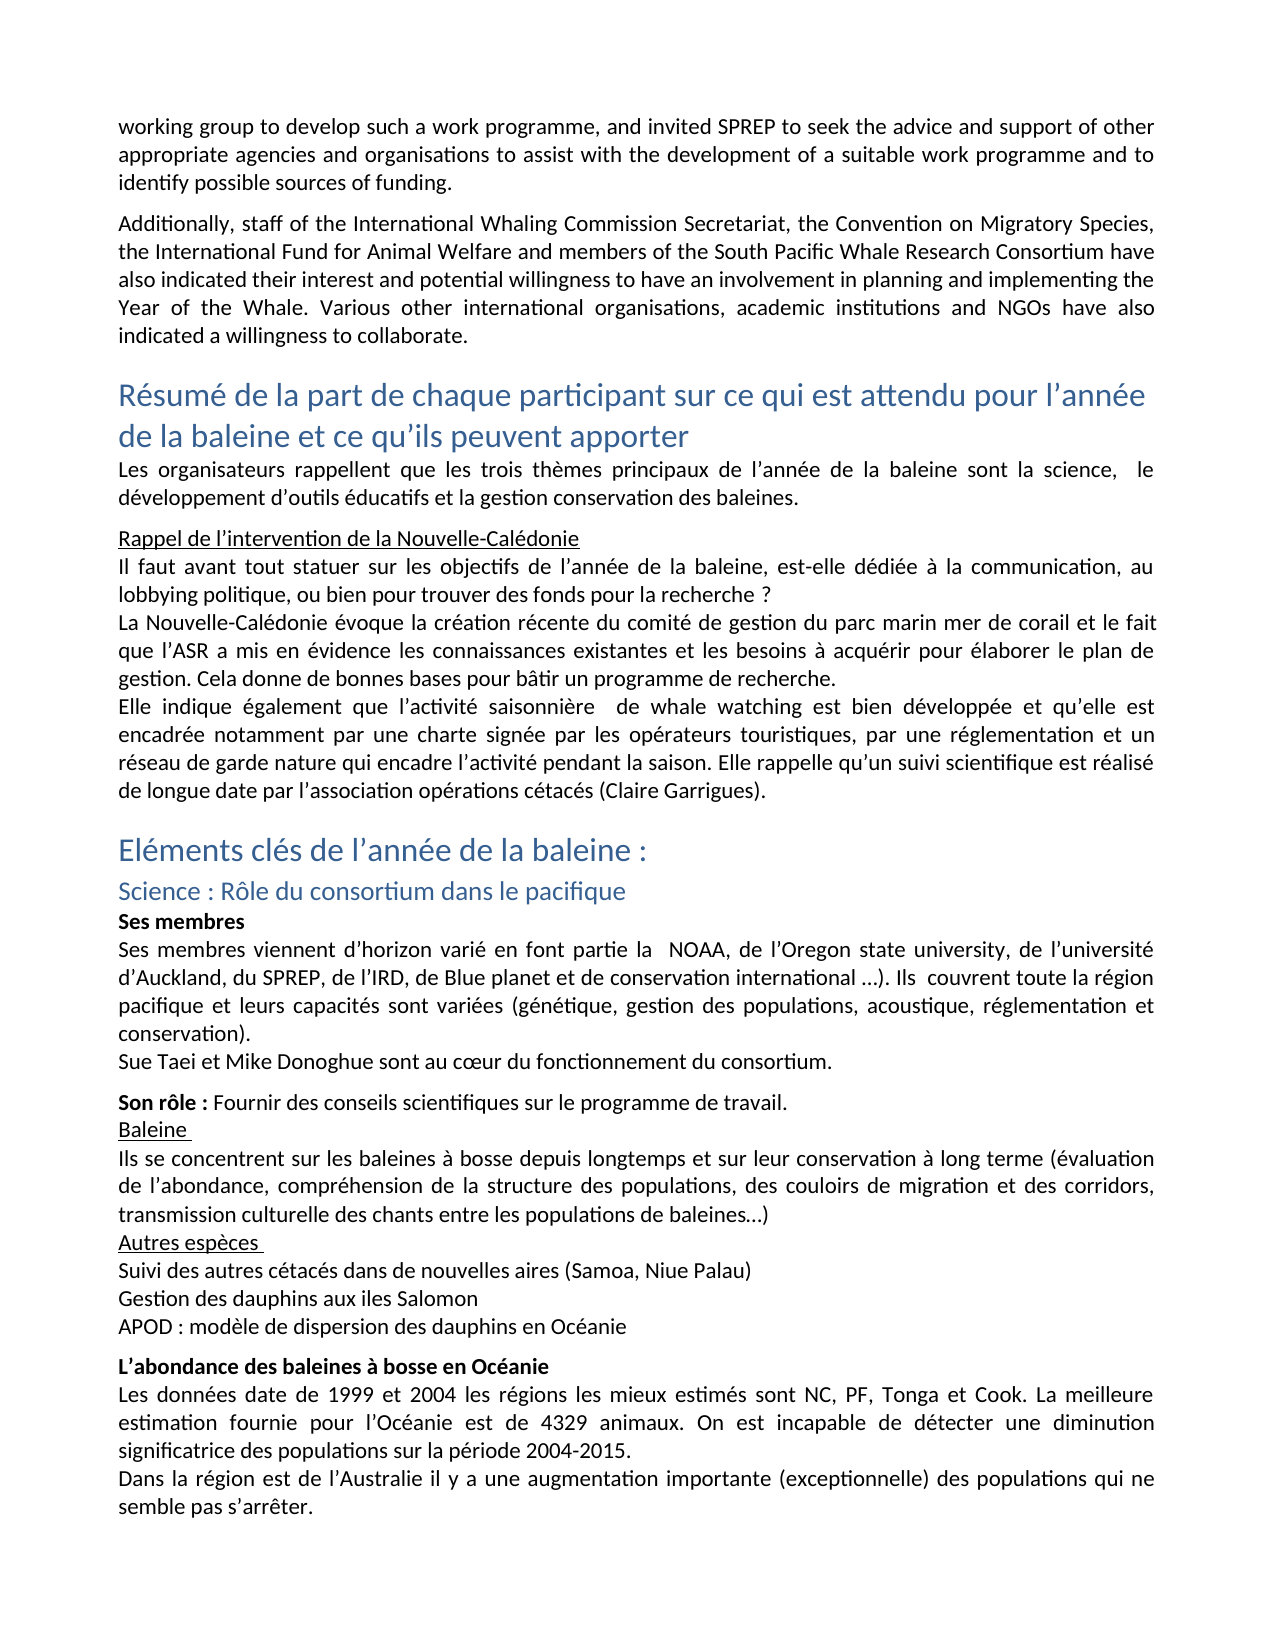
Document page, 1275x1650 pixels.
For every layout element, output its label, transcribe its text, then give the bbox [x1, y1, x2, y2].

text Autres espèces [118, 1228, 1157, 1256]
text APOD : modèle de dispersion des dauphins en Océanie [118, 1312, 1157, 1340]
subtitle Science : Rôle du consortium dans le pacifique [118, 874, 1157, 907]
text Les données date de 1999 et 2004 les régions les mieux estimés sont NC, PF, Tonga et Cook. La meilleure estimation fournie pour l’Océanie est de 4329 animaux. On est incapable de détecter une diminution significatrice des populations sur la période 2004-2015. [118, 1380, 1157, 1464]
text Baleine [118, 1116, 1157, 1144]
text La Nouvelle-Calédonie évoque la création récente du comité de gestion du parc marin mer de corail et le fait que l’ASR a mis en évidence les connaissances existantes et les besoins à acquérir pour élaborer le plan de gestion. Cela donne de bonnes bases pour bâtir un programme de recherche. [118, 608, 1157, 692]
text Il faut avant tout statuer sur les objectifs de l’année de la baleine, est-elle dédiée à la communication, au lobbying politique, ou bien pour trouver des fonds pour la recherche ? [118, 552, 1157, 608]
text Gestion des dauphins aux iles Salomon [118, 1284, 1157, 1312]
subtitle Eléments clés de l’année de la baleine : [118, 829, 1157, 870]
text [118, 112, 1157, 196]
text Rappel de l’intervention de la Nouvelle-Calédonie [118, 524, 1157, 552]
text Dans la région est de l’Australie il y a une augmentation importante (exceptionnelle) des populations qui ne semble pas s’arrêter. [118, 1464, 1157, 1520]
text Son rôle : Fournir des conseils scientifiques sur le programme de travail. [118, 1088, 1157, 1116]
text L’abondance des baleines à bosse en Océanie [118, 1352, 1157, 1380]
text Additionally, staff of the International Whaling Commission Secretariat, the Convention on Migratory Species, the International Fund for Animal Welfare and members of the South Pacific Whale Research Consortium have also indicated their interest and potential willingness to have an involvement in planning and implementing the Year of the Whale. Various other international organisations, academic institutions and NGOs have also indicated a willingness to collaborate. [118, 209, 1157, 349]
subtitle Résumé de la part de chaque participant sur ce qui est attendu pour l’année de la baleine et ce qu’ils peuvent apporter [118, 374, 1157, 455]
text Ses membres [118, 907, 1157, 935]
text Ses membres viennent d’horizon varié en font partie la NOAA, de l’Oregon state university, de l’université d’Auckland, du SPREP, de l’IRD, de Blue planet et de conservation international …). Ils couvrent toute la région pacifique et leurs capacités sont variées (génétique, gestion des populations, acoustique, réglementation et conservation). [118, 935, 1157, 1047]
text Les organisateurs rappellent que les trois thèmes principaux de l’année de la baleine sont la science, le développement d’outils éducatifs et la gestion conservation des baleines. [118, 455, 1157, 511]
text Ils se concentrent sur les baleines à bosse depuis longtemps et sur leur conservation à long terme (évaluation de l’abondance, compréhension de la structure des populations, des couloirs de migration et des corridors, transmission culturelle des chants entre les populations de baleines…) [118, 1144, 1157, 1228]
text Sue Taei et Mike Donoghue sont au cœur du fonctionnement du consortium. [118, 1047, 1157, 1075]
text Suivi des autres cétacés dans de nouvelles aires (Samoa, Niue Palau) [118, 1256, 1157, 1284]
text Elle indique également que l’activité saisonnière de whale watching est bien développée et qu’elle est encadrée notamment par une charte signée par les opérateurs touristiques, par une réglementation et un réseau de garde nature qui encadre l’activité pendant la saison. Elle rappelle qu’un suivi scientifique est réalisé de longue date par l’association opérations cétacés (Claire Garrigues). [118, 692, 1157, 804]
